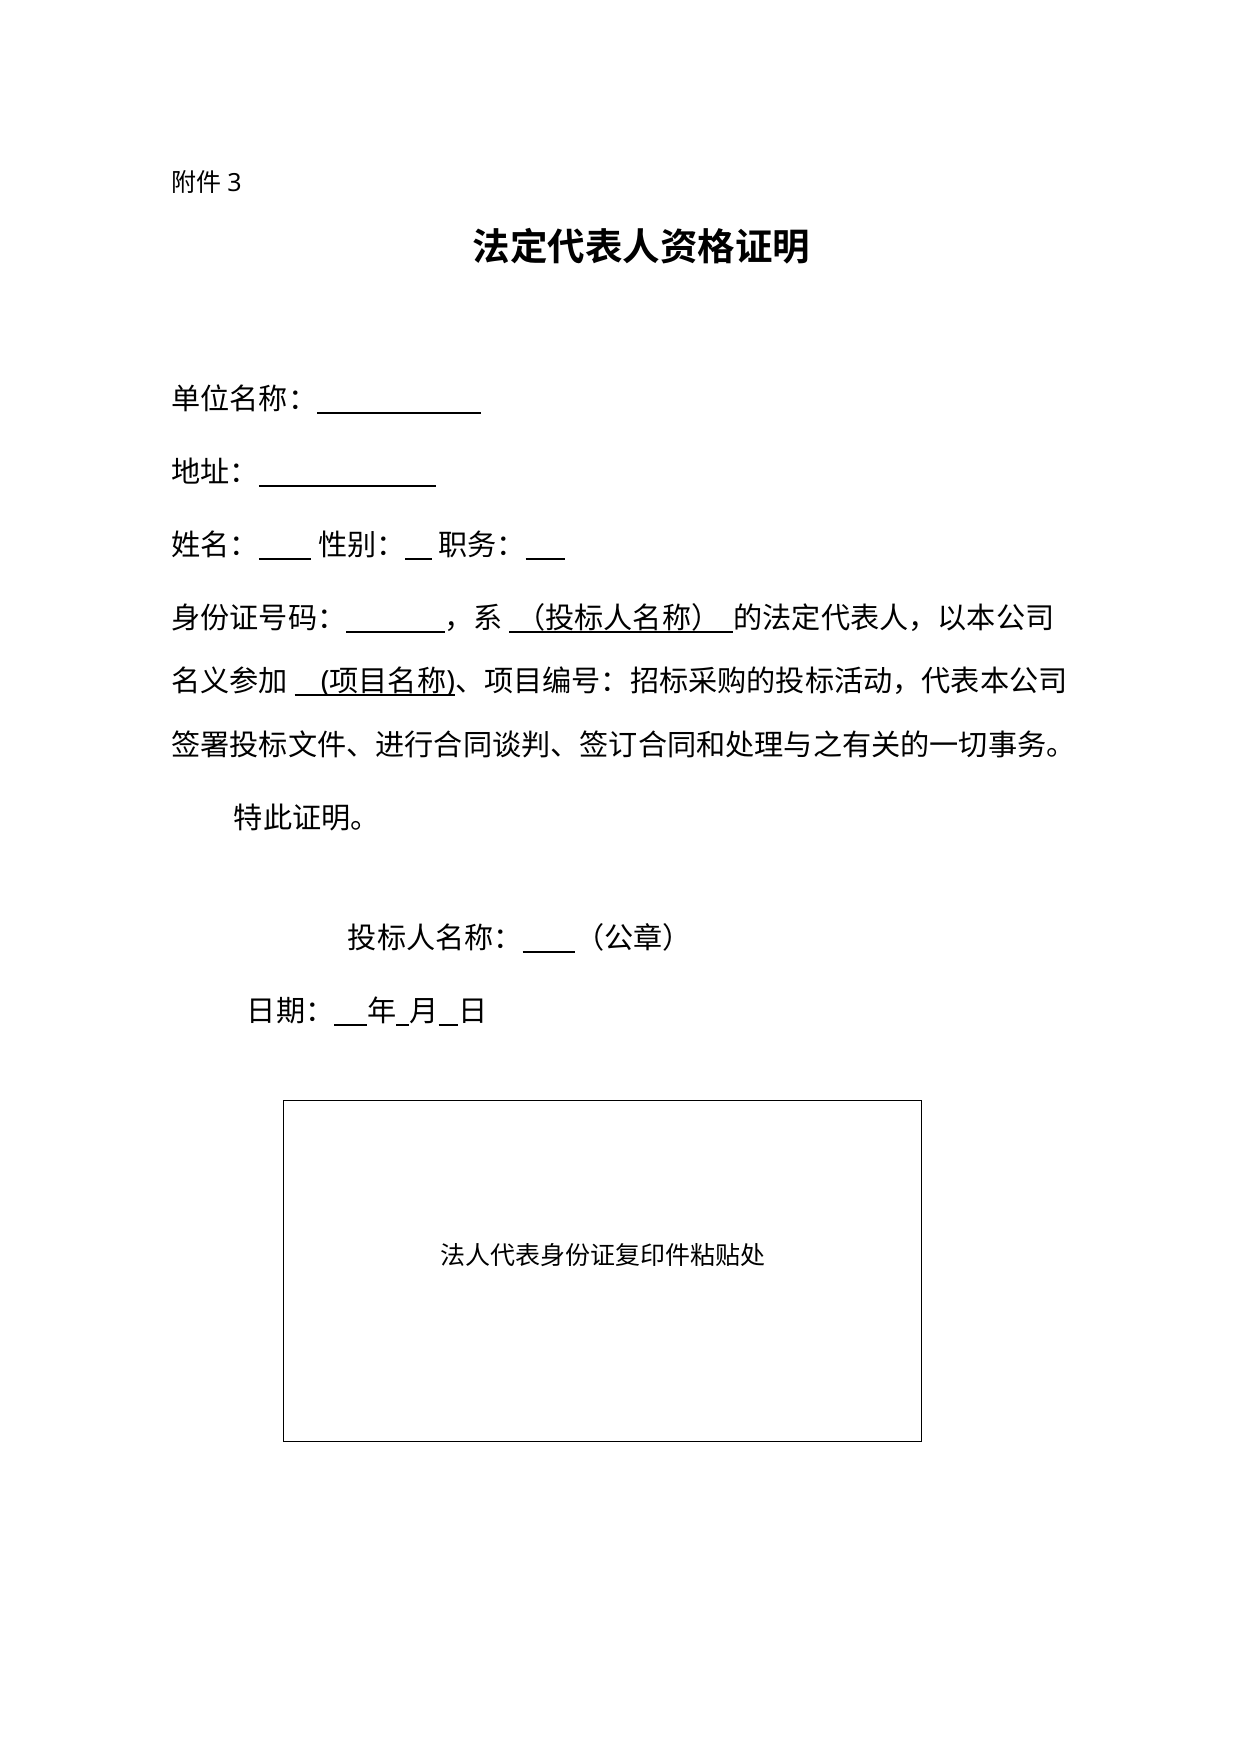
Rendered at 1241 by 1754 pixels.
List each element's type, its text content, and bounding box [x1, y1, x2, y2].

text 法定代表人资格证明 [171, 216, 1106, 271]
text 姓名： 性别： 职务： [171, 522, 1069, 564]
text 特此证明。 [171, 794, 1069, 836]
text 地址： [171, 449, 1069, 491]
text 附件3 [171, 162, 1106, 198]
text 日期： 年 月 日 [171, 987, 1069, 1030]
text 身份证号码： ，系 （投标人名称） 的法定代表人，以本公司名义参加 (项目名称)、项目编号：招标采购的投标活动，代表本公司签署投标文件、进行合同谈判、签订合同和处理与之有关的一切事务。 [171, 594, 1069, 764]
text 投标人名称： （公章） [171, 914, 1069, 957]
text 单位名称： [171, 376, 1069, 418]
